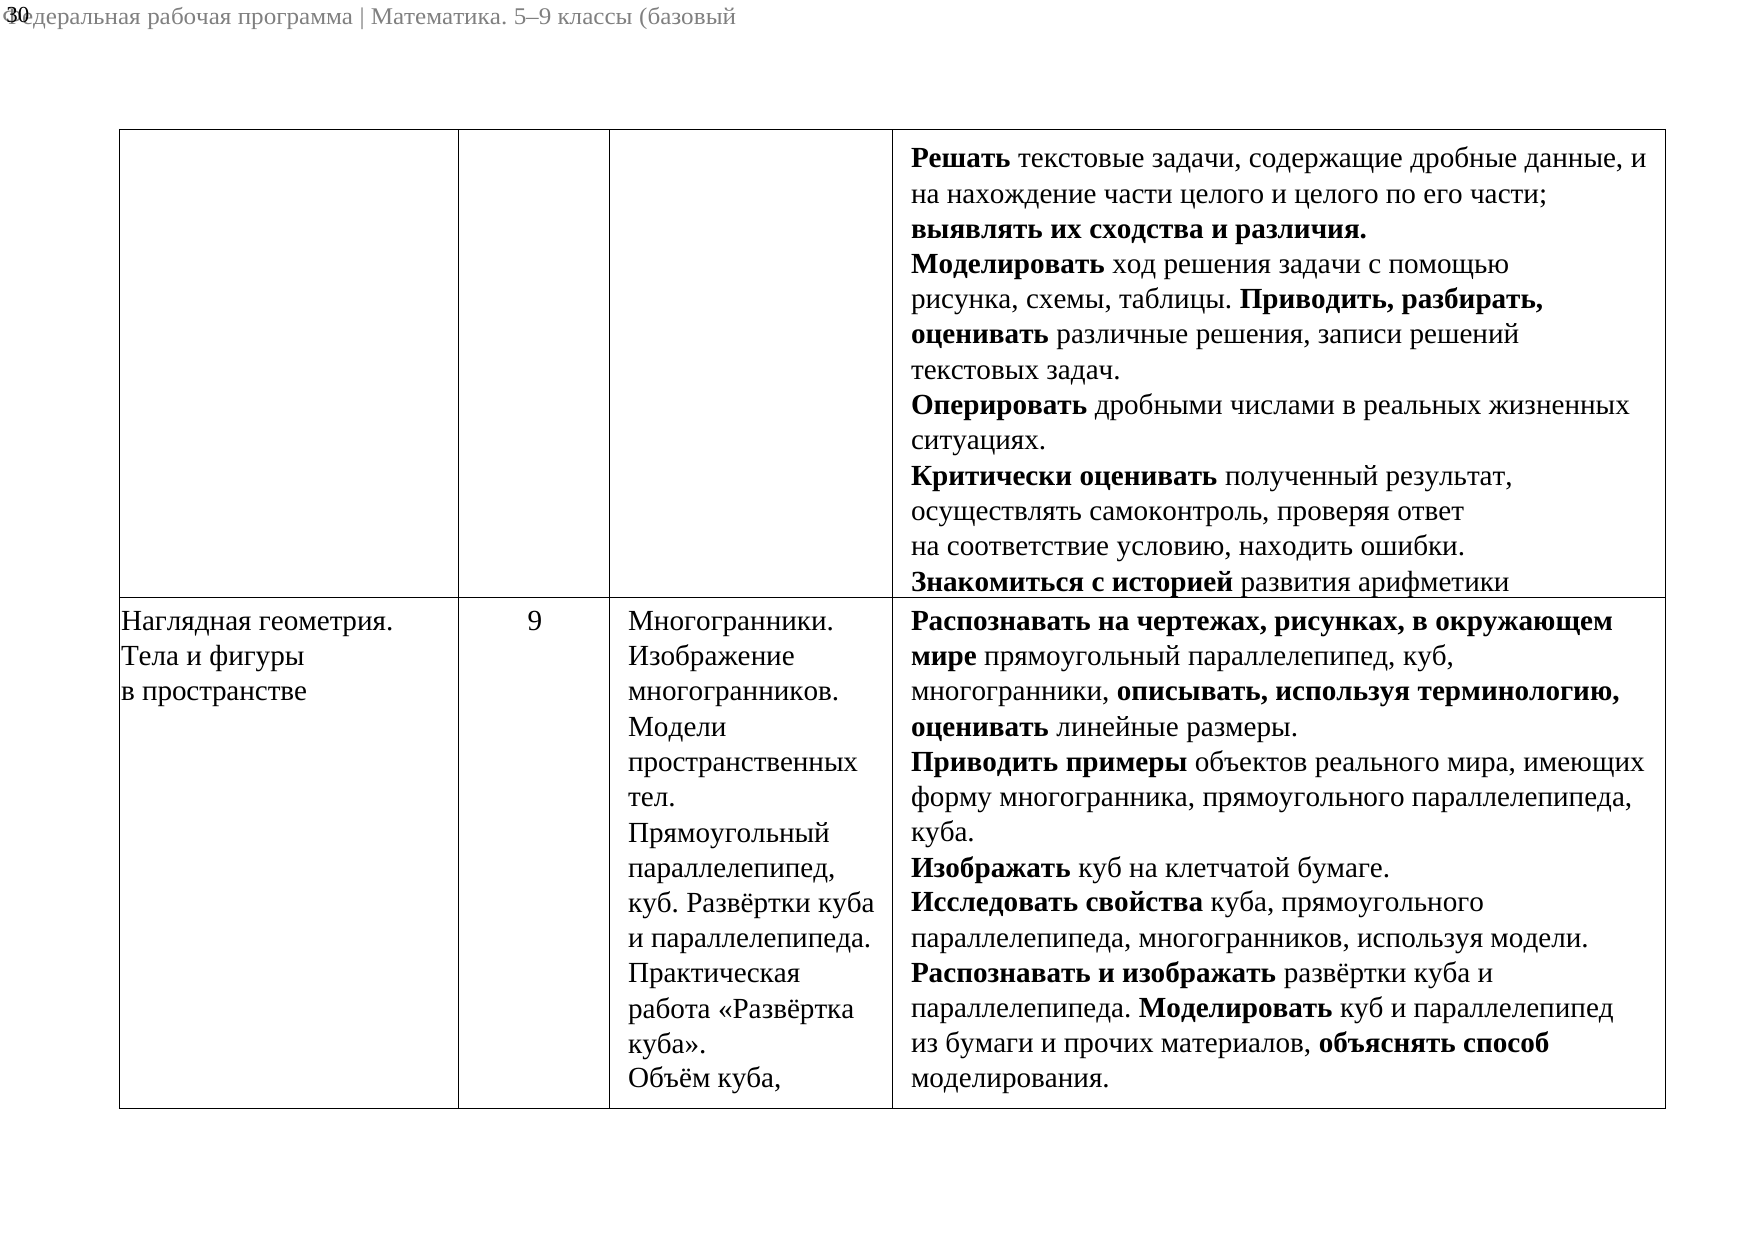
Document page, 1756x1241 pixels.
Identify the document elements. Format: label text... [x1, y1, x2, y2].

table_header [610, 130, 892, 597]
table_cell Наглядная геометрия. Тела и фигуры в пространстве [120, 598, 458, 1108]
table_header [120, 130, 458, 597]
table_header [459, 130, 609, 597]
table_cell Многогранники. Изображение многогранников. Модели пространственных тел. Прямоугольный параллелепипед, куб. Развёртки куба и параллелепипеда. Практическая работа «Развёртка куба». Объём куба, [610, 598, 892, 1108]
table_header Решать текстовые задачи, содержащие дробные данные, и на нахождение части целого и целого по его части; выявлять их сходства и различия. Моделировать ход решения задачи с помощью рисунка, схемы, таблицы. Приводить, разбирать, оценивать различные решения, записи решений текстовых задач. Оперировать дробными числами в реальных жизненных ситуациях. Критически оценивать полученный результат, осуществлять самоконтроль, проверяя ответ на соответствие условию, находить ошибки. Знакомиться с историей развития арифметики [893, 130, 1665, 597]
table_cell Распознавать на чертежах, рисунках, в окружающем мире прямоугольный параллелепипед, куб, многогранники, описывать, используя терминологию, оценивать линейные размеры. Приводить примеры объектов реального мира, имеющих форму многогранника, прямоугольного параллелепипеда, куба. Изображать куб на клетчатой бумаге. Исследовать свойства куба, прямоугольного параллелепипеда, многогранников, используя модели. Распознавать и изображать развёртки куба и параллелепипеда. Моделировать куб и параллелепипед из бумаги и прочих материалов, объяснять способ моделирования. [893, 598, 1665, 1108]
table_cell 9 [459, 598, 609, 1108]
